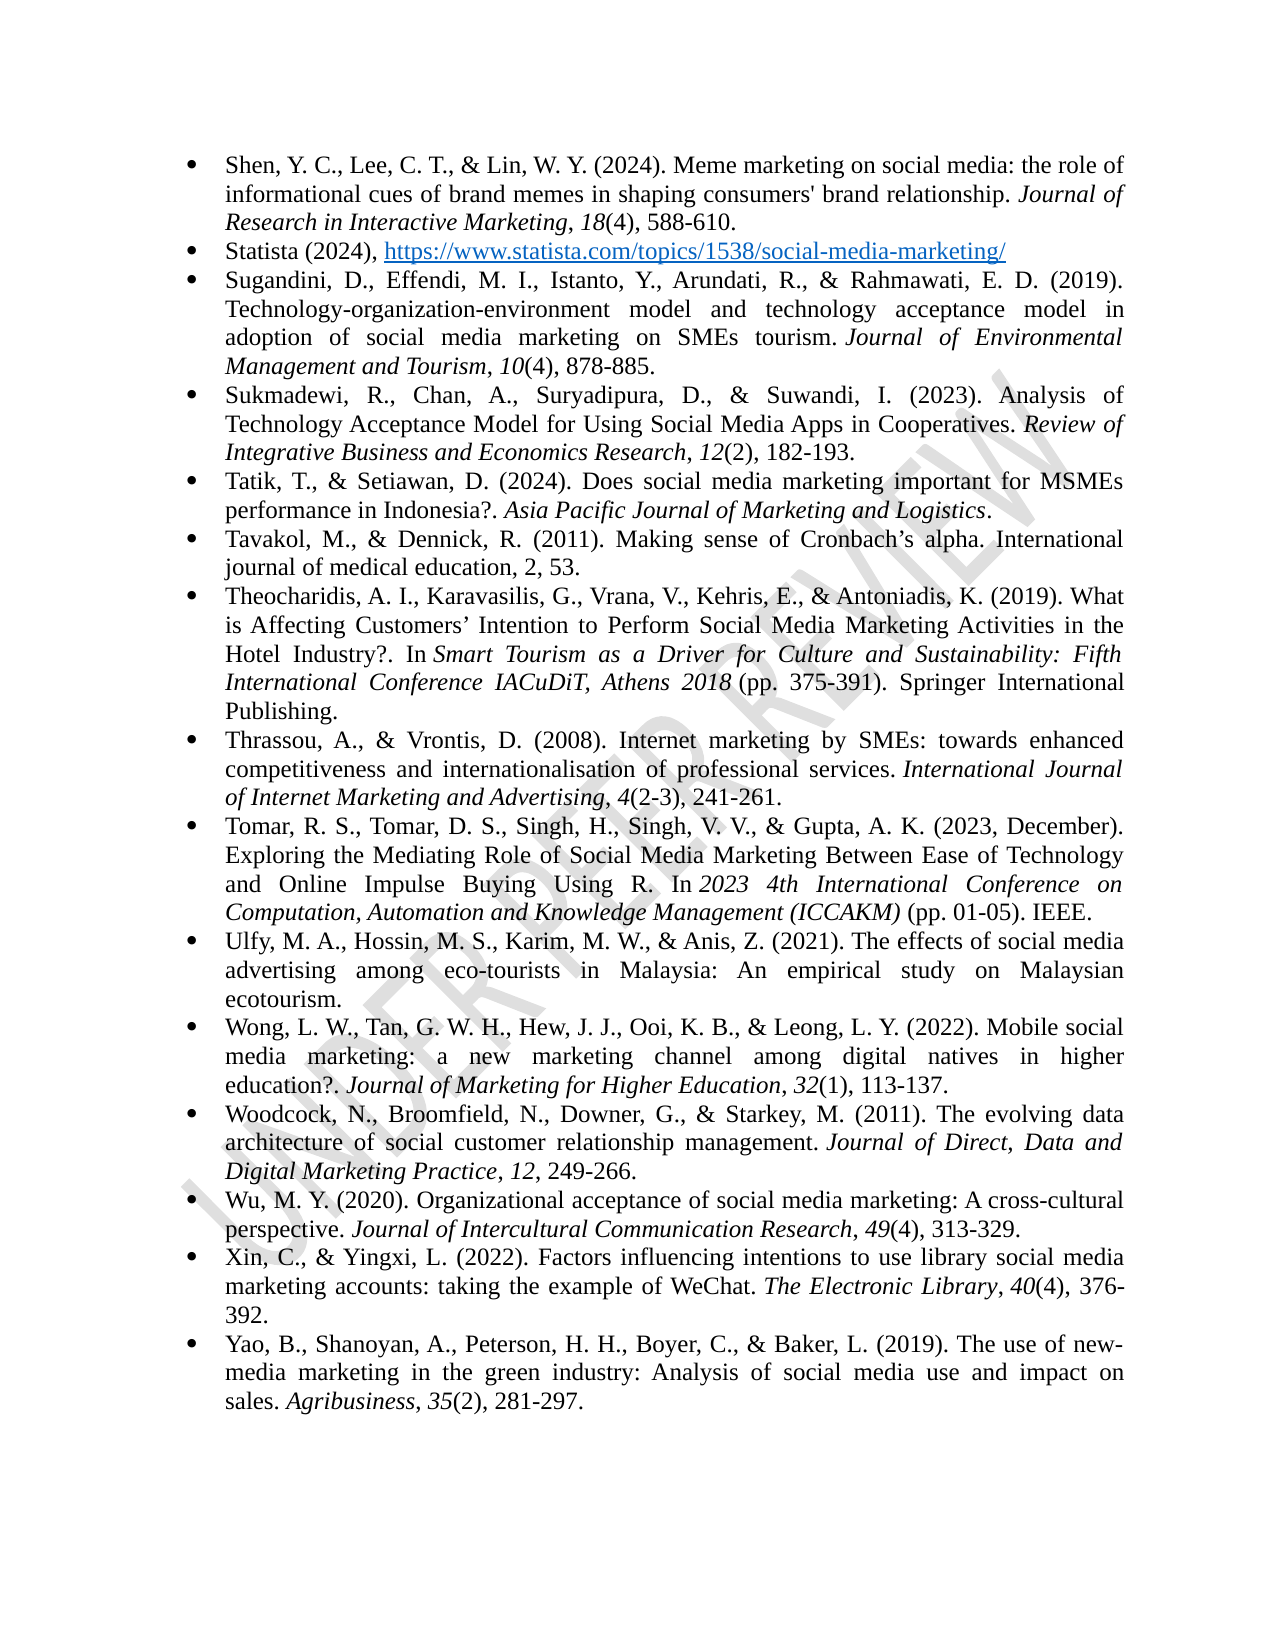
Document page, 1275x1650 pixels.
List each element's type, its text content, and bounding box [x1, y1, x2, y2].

list Wu, M. Y. (2020). Organizational acceptance of social media marketing: A cross-cultural perspective. Journal of Intercultural Communication Research, 49(4), 313-329. [187, 1185, 1125, 1242]
list Ulfy, M. A., Hossin, M. S., Karim, M. W., & Anis, Z. (2021). The effects of social media advertising among eco-tourists in Malaysia: An empirical study on Malaysian ecotourism. [187, 926, 1125, 1012]
list Wong, L. W., Tan, G. W. H., Hew, J. J., Ooi, K. B., & Leong, L. Y. (2022). Mobile social media marketing: a new marketing channel among digital natives in higher education?. Journal of Marketing for Higher Education, 32(1), 113-137. [187, 1012, 1125, 1099]
list Tatik, T., & Setiawan, D. (2024). Does social media marketing important for MSMEs performance in Indonesia?. Asia Pacific Journal of Marketing and Logistics. [187, 466, 1125, 524]
list Yao, B., Shanoyan, A., Peterson, H. H., Boyer, C., & Baker, L. (2019). The use of new‐media marketing in the green industry: Analysis of social media use and impact on sales. Agribusiness, 35(2), 281-297. [187, 1329, 1125, 1415]
list Sugandini, D., Effendi, M. I., Istanto, Y., Arundati, R., & Rahmawati, E. D. (2019). Technology-organization-environment model and technology acceptance model in adoption of social media marketing on SMEs tourism. Journal of Environmental Management and Tourism, 10(4), 878-885. [187, 265, 1125, 380]
list Sukmadewi, R., Chan, A., Suryadipura, D., & Suwandi, I. (2023). Analysis of Technology Acceptance Model for Using Social Media Apps in Cooperatives. Review of Integrative Business and Economics Research, 12(2), 182-193. [187, 380, 1125, 466]
list Tavakol, M., & Dennick, R. (2011). Making sense of Cronbach’s alpha. International journal of medical education, 2, 53. [187, 524, 1125, 581]
list Tomar, R. S., Tomar, D. S., Singh, H., Singh, V. V., & Gupta, A. K. (2023, December). Exploring the Mediating Role of Social Media Marketing Between Ease of Technology and Online Impulse Buying Using R. In 2023 4th International Conference on Computation, Automation and Knowledge Management (ICCAKM) (pp. 01-05). IEEE. [187, 811, 1125, 926]
list Xin, C., & Yingxi, L. (2022). Factors influencing intentions to use library social media marketing accounts: taking the example of WeChat. The Electronic Library, 40(4), 376-392. [187, 1242, 1125, 1329]
list Thrassou, A., & Vrontis, D. (2008). Internet marketing by SMEs: towards enhanced competitiveness and internationalisation of professional services. International Journal of Internet Marketing and Advertising, 4(2-3), 241-261. [187, 725, 1125, 811]
list Shen, Y. C., Lee, C. T., & Lin, W. Y. (2024). Meme marketing on social media: the role of informational cues of brand memes in shaping consumers' brand relationship. Journal of Research in Interactive Marketing, 18(4), 588-610. [187, 150, 1125, 236]
list Statista (2024), https://www.statista.com/topics/1538/social-media-marketing/ [187, 236, 1125, 265]
list Woodcock, N., Broomfield, N., Downer, G., & Starkey, M. (2011). The evolving data architecture of social customer relationship management. Journal of Direct, Data and Digital Marketing Practice, 12, 249-266. [187, 1099, 1125, 1185]
list Theocharidis, A. I., Karavasilis, G., Vrana, V., Kehris, E., & Antoniadis, K. (2019). What is Affecting Customers’ Intention to Perform Social Media Marketing Activities in the Hotel Industry?. In Smart Tourism as a Driver for Culture and Sustainability: Fifth International Conference IACuDiT, Athens 2018 (pp. 375-391). Springer International Publishing. [187, 581, 1125, 725]
